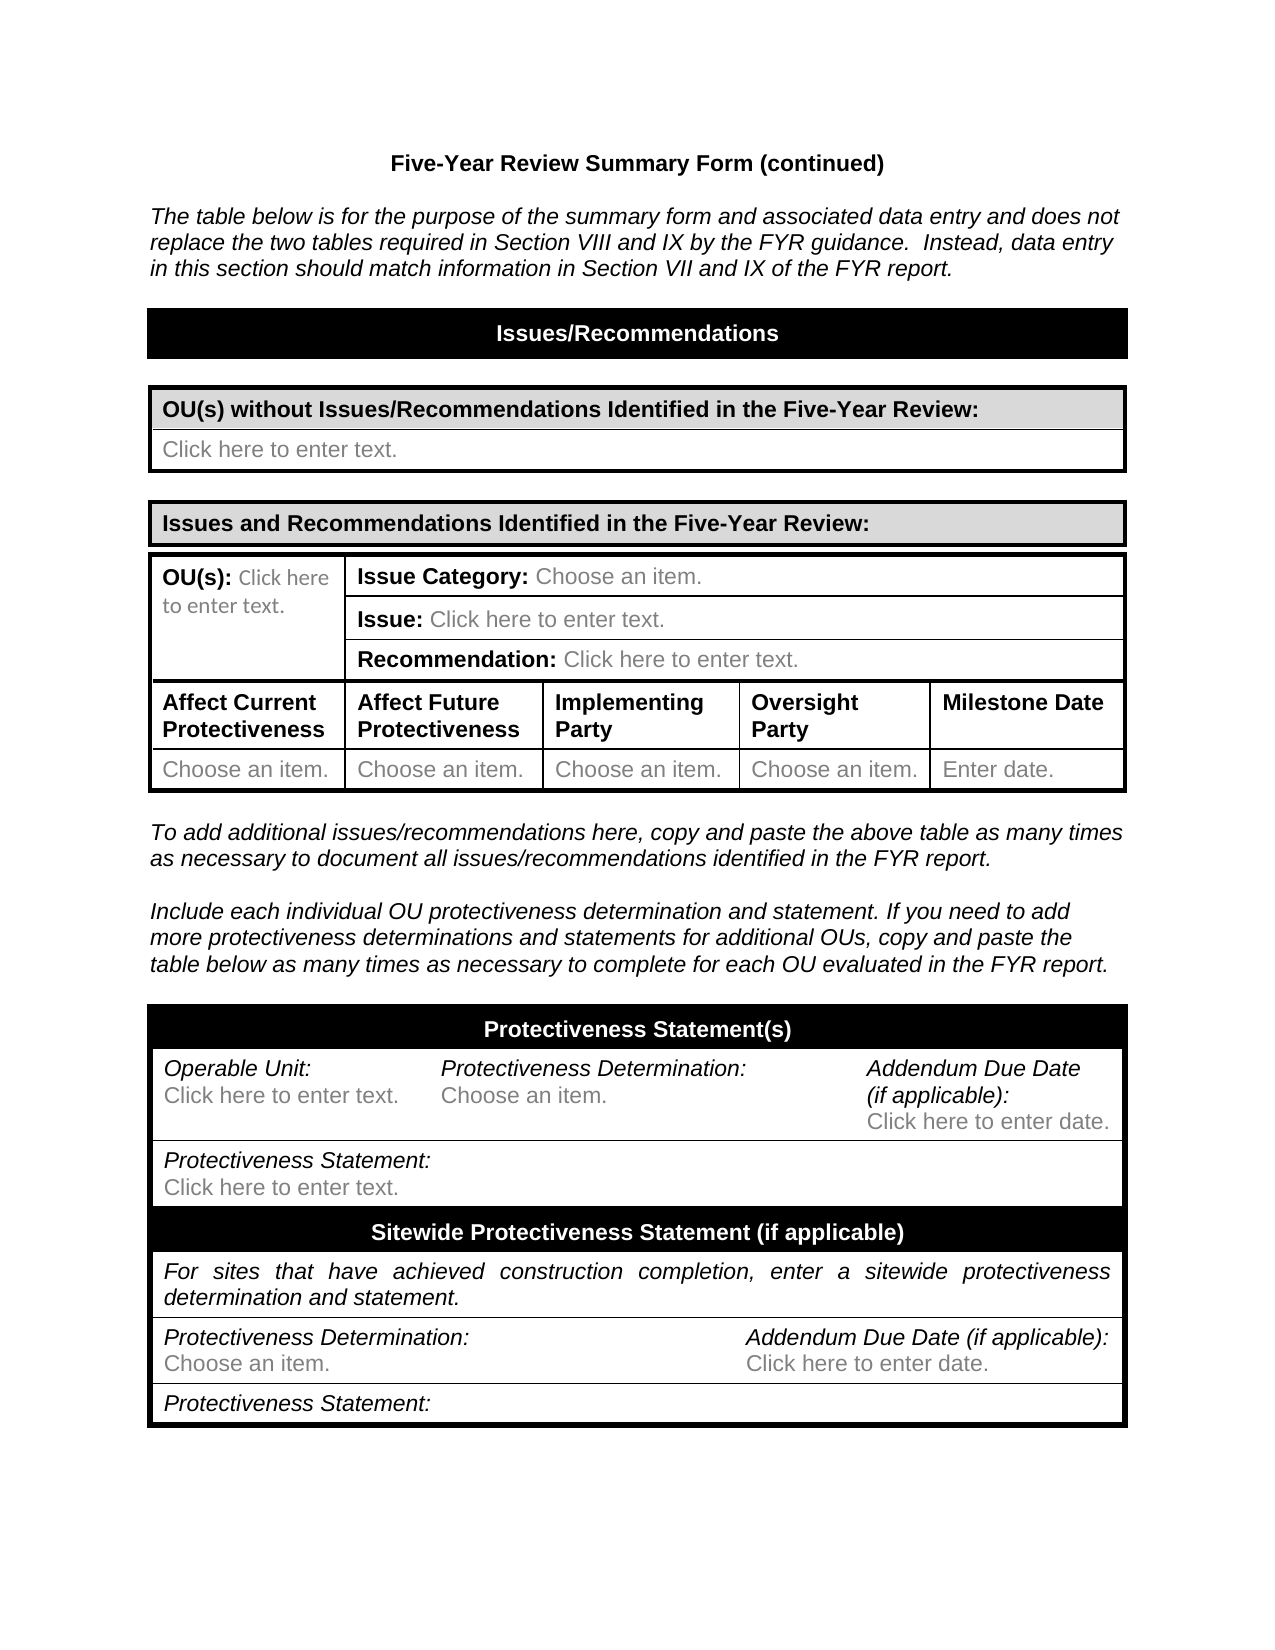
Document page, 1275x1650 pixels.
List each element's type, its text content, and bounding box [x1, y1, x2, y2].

table_cell Choose an item. [152, 749, 344, 788]
table_cell Click here to enter text. [152, 430, 1123, 468]
table_cell Addendum Due Date (if applicable): Click here to enter date. [732, 1318, 1122, 1382]
table_header Issue Category: Choose an item. [346, 557, 1123, 595]
table_cell Operable Unit: Click here to enter text. [153, 1049, 427, 1140]
table_cell Affect Current Protectiveness [152, 680, 344, 748]
table_cell Affect Future Protectiveness [346, 683, 542, 748]
table_cell Milestone Date [931, 683, 1123, 748]
table_cell Recommendation: Click here to enter text. [346, 640, 1123, 678]
table_header Issues and Recommendations Identified in the Five-Year Review: [152, 504, 1123, 543]
table_cell Addendum Due Date (if applicable): Click here to enter date. [853, 1049, 1122, 1140]
table_cell Choose an item. [740, 750, 929, 788]
table_header Issues/Recommendations [153, 314, 1122, 353]
table_cell Sitewide Protectiveness Statement (if applicable) [153, 1213, 1122, 1251]
text To add additional issues/recommendations here, copy and paste the above table as many times as necessary to document all issues/recommendations identified in the FYR report. [150, 819, 1125, 872]
text Five-Year Review Summary Form (continued) [150, 150, 1125, 176]
table_header OU(s): Click here to enter text. [152, 557, 344, 678]
table_cell Issue: Click here to enter text. [346, 597, 1123, 638]
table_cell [153, 1384, 1122, 1422]
table_cell Oversight Party [740, 683, 929, 748]
text Include each individual OU protectiveness determination and statement. If you need to add more protectiveness determinations and statements for additional OUs, copy and paste the table below as many times as necessary to complete for each OU evaluated in the FYR report. [150, 898, 1125, 977]
table_cell Protectiveness Statement: Click here to enter text. [153, 1141, 1122, 1206]
table_cell Protectiveness Determination: Choose an item. [153, 1318, 732, 1382]
table_cell Choose an item. [544, 750, 739, 788]
text The table below is for the purpose of the summary form and associated data entry and does not replace the two tables required in Section VIII and IX by the FYR guidance. Instead, data entry in this section should match information in Section VII and IX of the FYR report. [150, 203, 1125, 282]
table_header OU(s) without Issues/Recommendations Identified in the Five-Year Review: [152, 390, 1123, 428]
table_header Protectiveness Statement(s) [153, 1010, 1122, 1048]
table_cell Protectiveness Determination: Choose an item. [427, 1049, 853, 1140]
table_cell Enter date. [931, 750, 1123, 788]
table_cell Implementing Party [544, 683, 739, 748]
table_cell Choose an item. [346, 750, 542, 788]
table_cell For sites that have achieved construction completion, enter a sitewide protectiveness determination and statement. [153, 1252, 1122, 1317]
